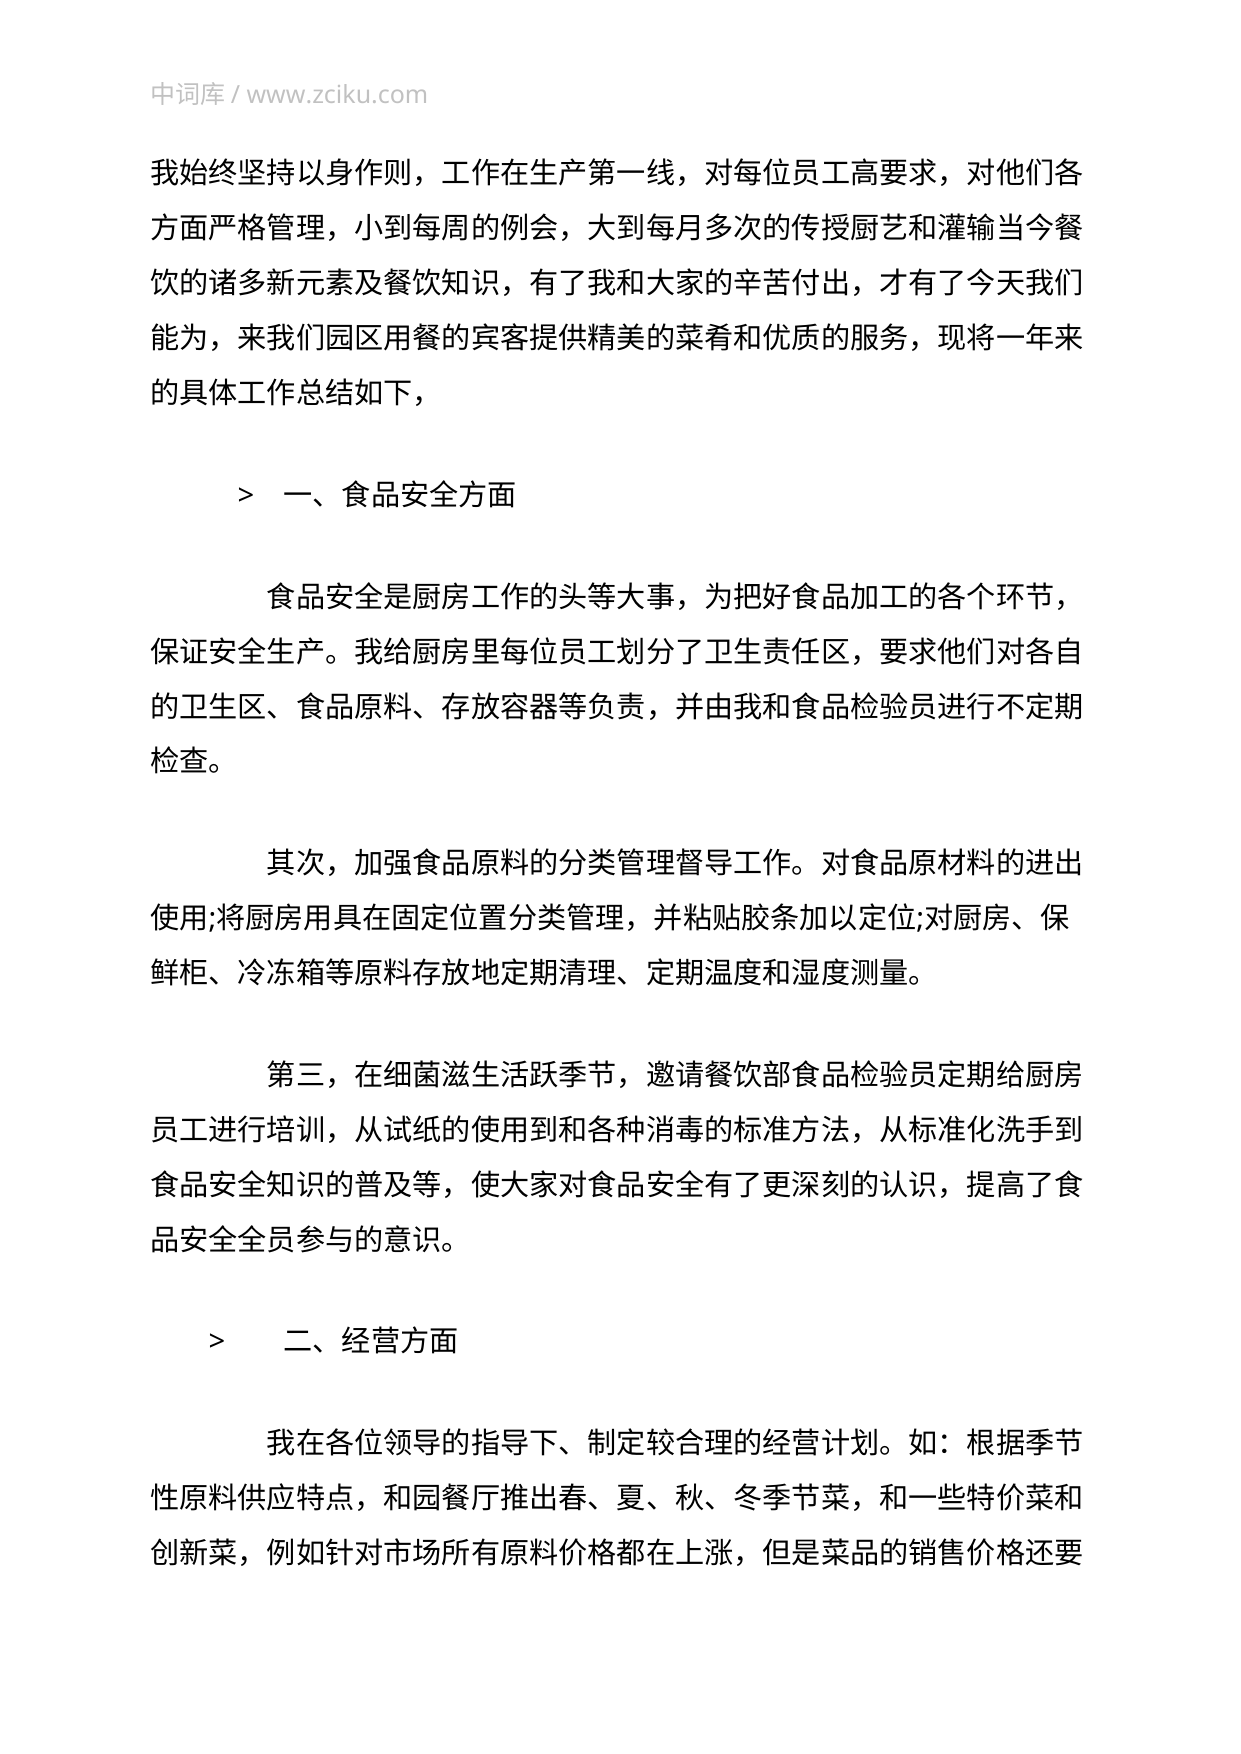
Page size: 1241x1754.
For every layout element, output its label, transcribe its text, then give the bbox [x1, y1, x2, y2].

text 第三，在细菌滋生活跃季节，邀请餐饮部食品检验员定期给厨房员工进行培训，从试纸的使用到和各种消毒的标准方法，从标准化洗手到食品安全知识的普及等，使大家对食品安全有了更深刻的认识，提高了食品安全全员参与的意识。 [150, 1051, 1090, 1258]
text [150, 1420, 1090, 1572]
text 其次，加强食品原料的分类管理督导工作。对食品原材料的进出使用;将厨房用具在固定位置分类管理，并粘贴胶条加以定位;对厨房、保鲜柜、冷冻箱等原料存放地定期清理、定期温度和湿度测量。 [150, 840, 1090, 992]
text > 一、食品安全方面 [150, 471, 1090, 514]
text 食品安全是厨房工作的头等大事，为把好食品加工的各个环节，保证安全生产。我给厨房里每位员工划分了卫生责任区，要求他们对各自的卫生区、食品原料、存放容器等负责，并由我和食品检验员进行不定期检查。 [150, 573, 1090, 780]
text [150, 150, 1090, 412]
text > 二、经营方面 [150, 1318, 1090, 1360]
